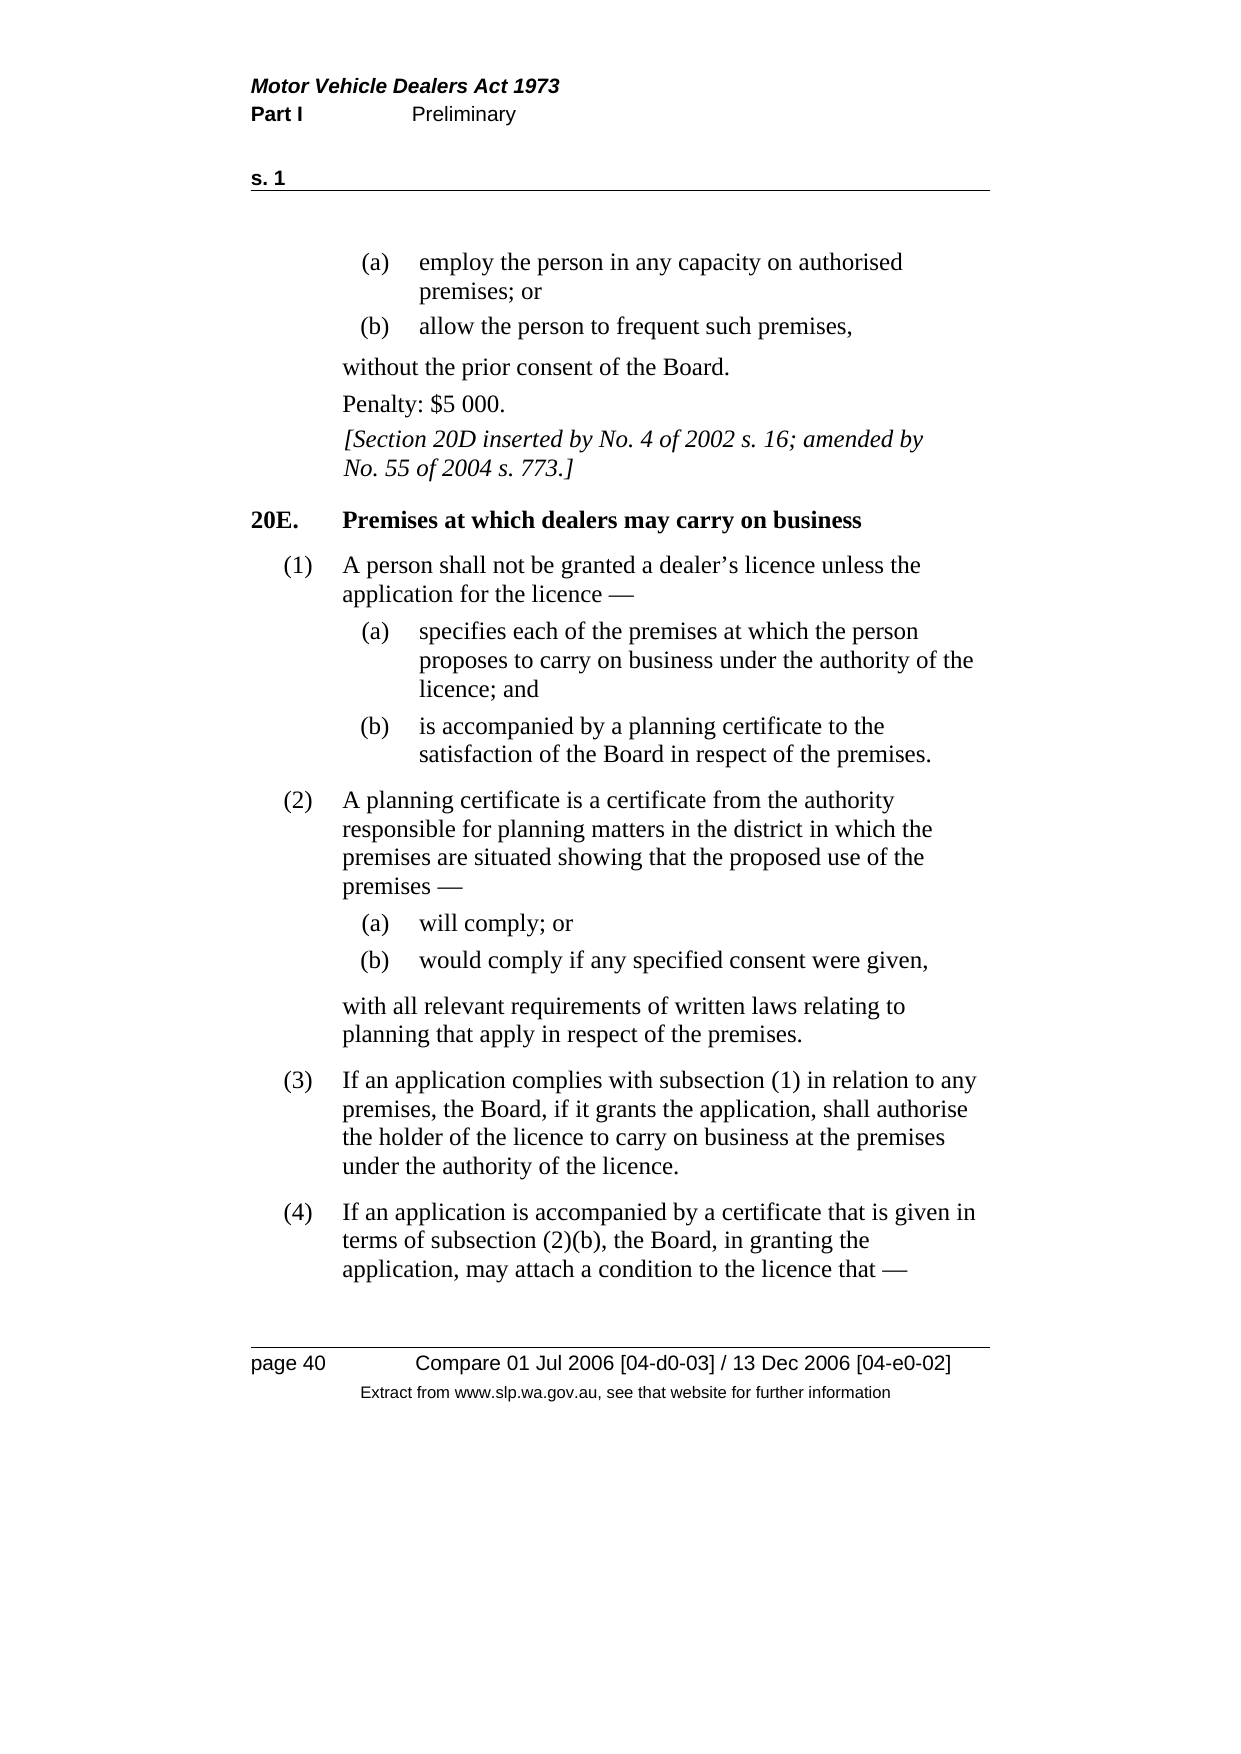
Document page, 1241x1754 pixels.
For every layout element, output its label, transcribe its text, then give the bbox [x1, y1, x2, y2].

text (3) If an application complies with subsection (1) in relation to any premises, the Board, if it grants the application, shall authorise the holder of the licence to carry on business at the premises under the authority of the licence. [251, 1065, 990, 1180]
subtitle 20E. Premises at which dealers may carry on business [251, 505, 990, 534]
text (b) is accompanied by a planning certificate to the satisfaction of the Board in respect of the premises. [251, 711, 990, 768]
text [Section 20D inserted by No. 4 of 2002 s. 16; amended by No. 55 of 2004 s. 773.] [251, 424, 990, 482]
text (2) A planning certificate is a certificate from the authority responsible for planning matters in the district in which the premises are situated showing that the proposed use of the premises — [251, 785, 990, 900]
text (1) A person shall not be granted a dealer’s licence unless the application for the licence — [251, 550, 990, 608]
text (b) would comply if any specified consent were given, [251, 945, 990, 974]
text without the prior consent of the Board. [251, 352, 990, 381]
text with all relevant requirements of written laws relating to planning that apply in respect of the premises. [251, 991, 990, 1048]
text Penalty: $5 000. [251, 389, 990, 418]
text (4) If an application is accompanied by a certificate that is given in terms of subsection (2)(b), the Board, in granting the application, may attach a condition to the licence that — [251, 1197, 990, 1283]
text (a) specifies each of the premises at which the person proposes to carry on business under the authority of the licence; and [251, 616, 990, 702]
text (a) will comply; or [251, 908, 990, 937]
text (a) employ the person in any capacity on authorised premises; or [251, 247, 990, 305]
text (b) allow the person to frequent such premises, [251, 311, 990, 340]
